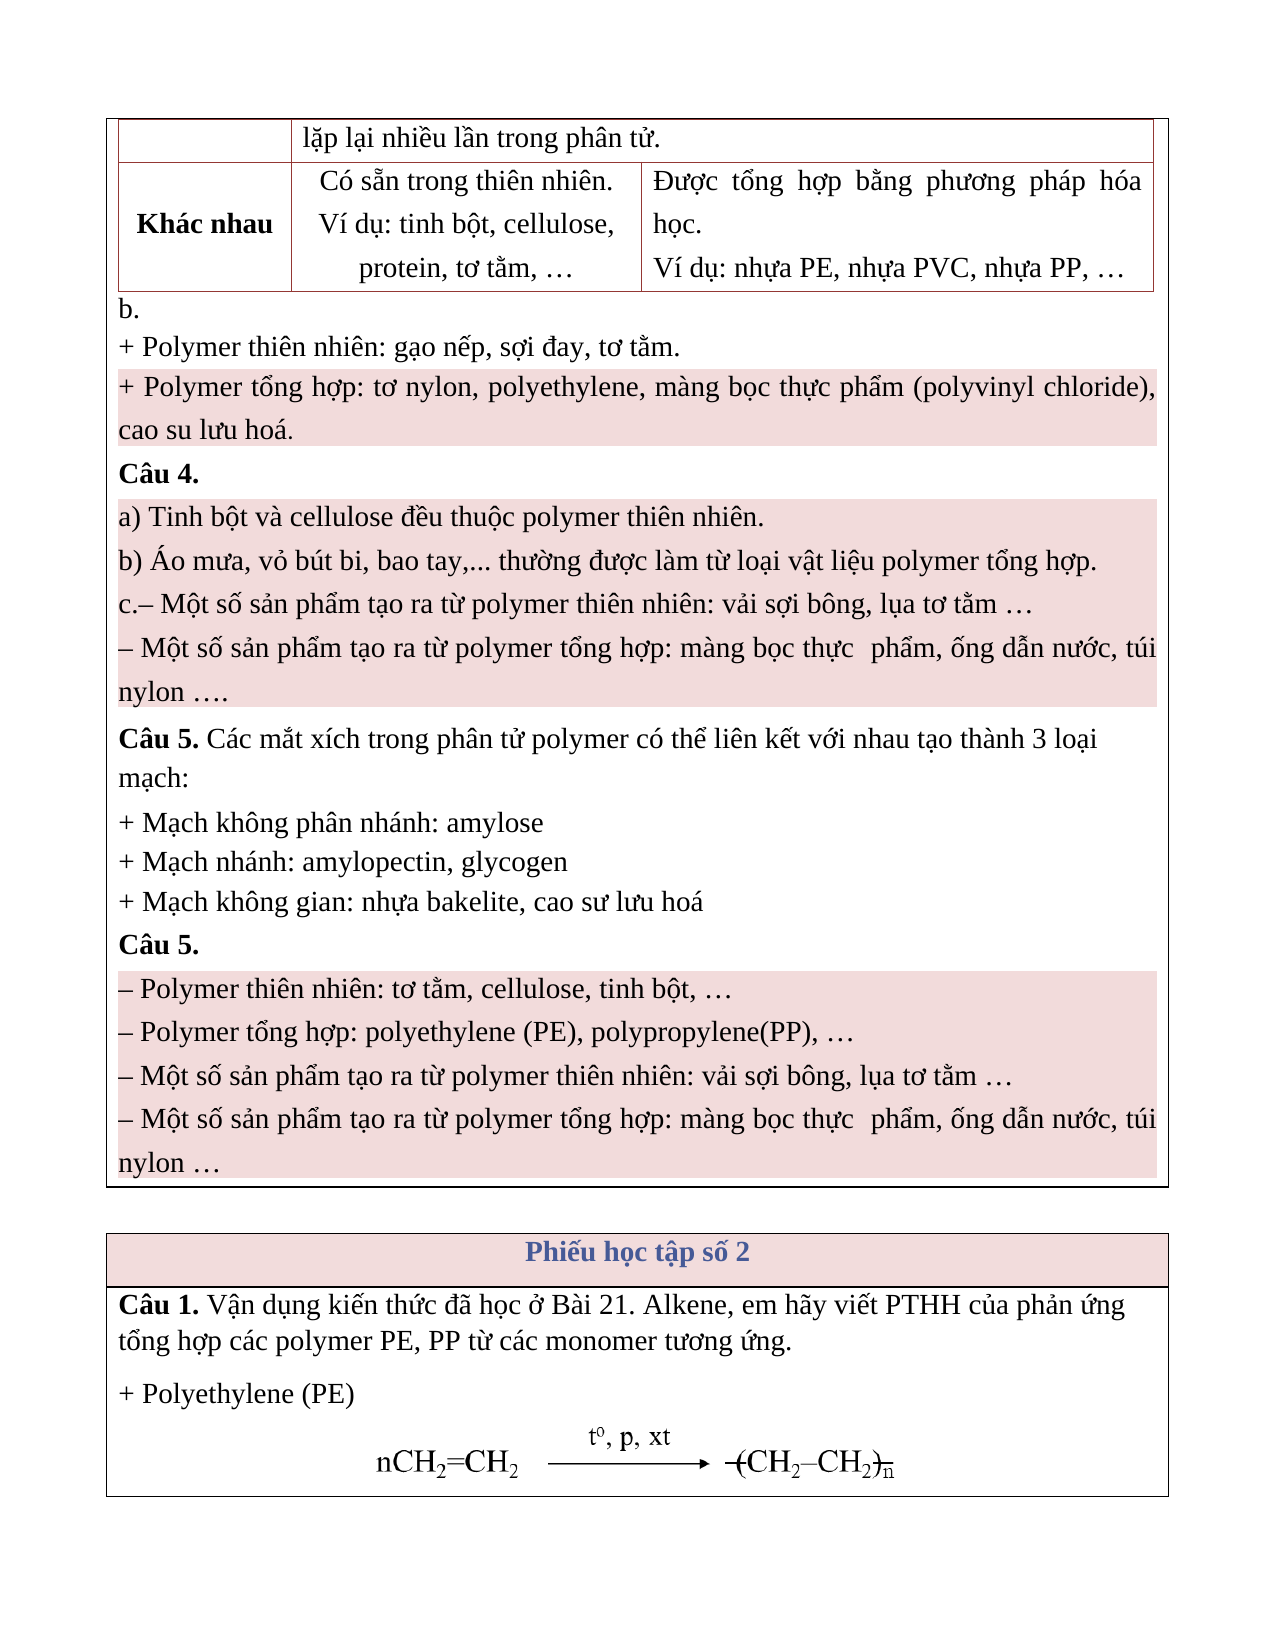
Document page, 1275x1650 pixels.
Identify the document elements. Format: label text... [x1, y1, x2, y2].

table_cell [107, 1288, 1168, 1496]
table_header Phiếu học tập số 2 [107, 1234, 1168, 1286]
picture [355, 1420, 920, 1488]
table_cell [107, 119, 1168, 1186]
